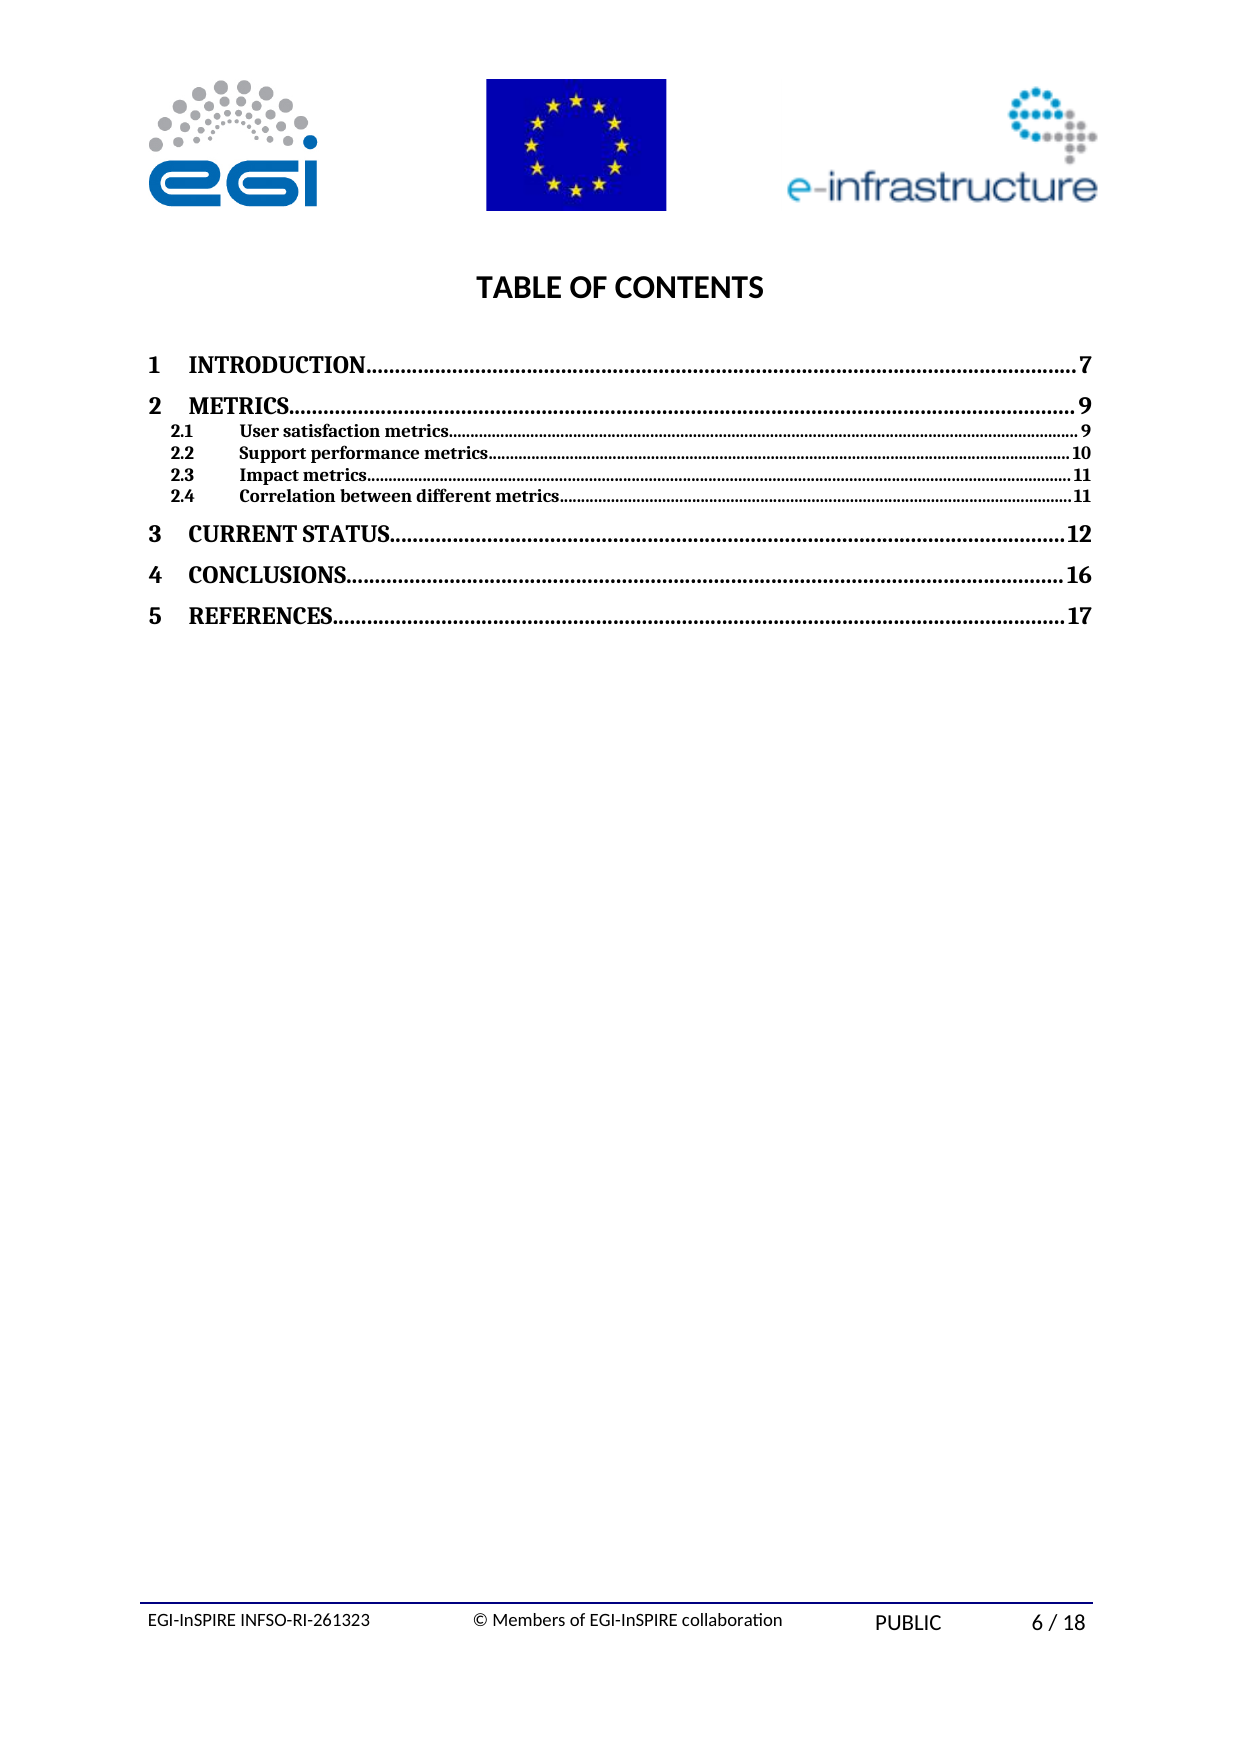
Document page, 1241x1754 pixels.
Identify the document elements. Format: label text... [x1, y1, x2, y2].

text 2.1 User satisfaction metrics 9 [171, 421, 1092, 443]
text 2.4 Correlation between different metrics 11 [171, 486, 1092, 507]
text 5 References 17 [148, 602, 1092, 631]
text 2.3 Impact metrics 11 [171, 464, 1092, 486]
text 4 conclusions 16 [148, 561, 1092, 590]
picture [147, 79, 319, 208]
text TABLE OF CONTENTS [148, 266, 1092, 306]
text 2 METRICS 9 [148, 392, 1092, 421]
text 1 Introduction 7 [148, 351, 1092, 380]
picture [486, 79, 667, 211]
text 2.2 Support performance metrics 10 [171, 443, 1092, 464]
picture [781, 79, 1106, 211]
text 3 current status 12 [148, 520, 1092, 548]
